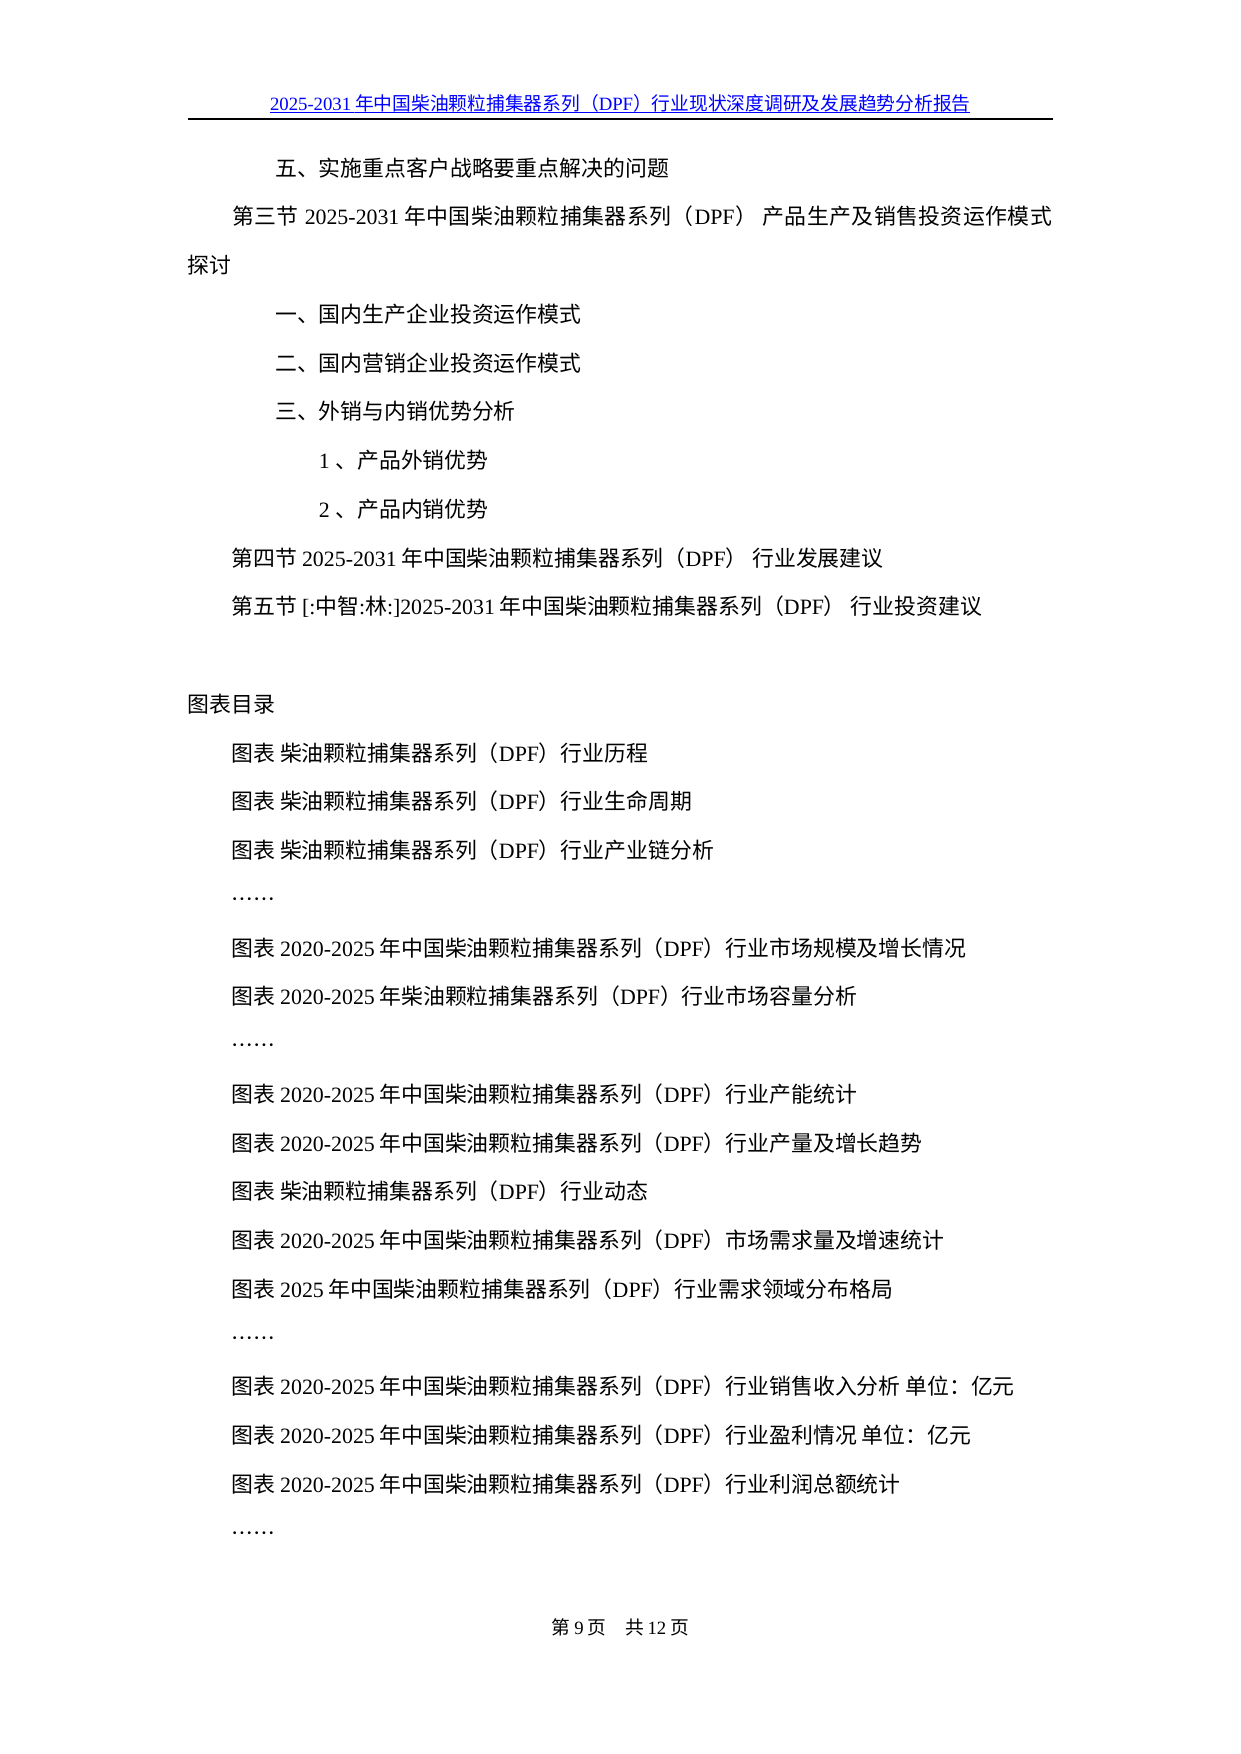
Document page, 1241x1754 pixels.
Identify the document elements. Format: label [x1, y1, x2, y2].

text [187, 150, 1053, 1548]
